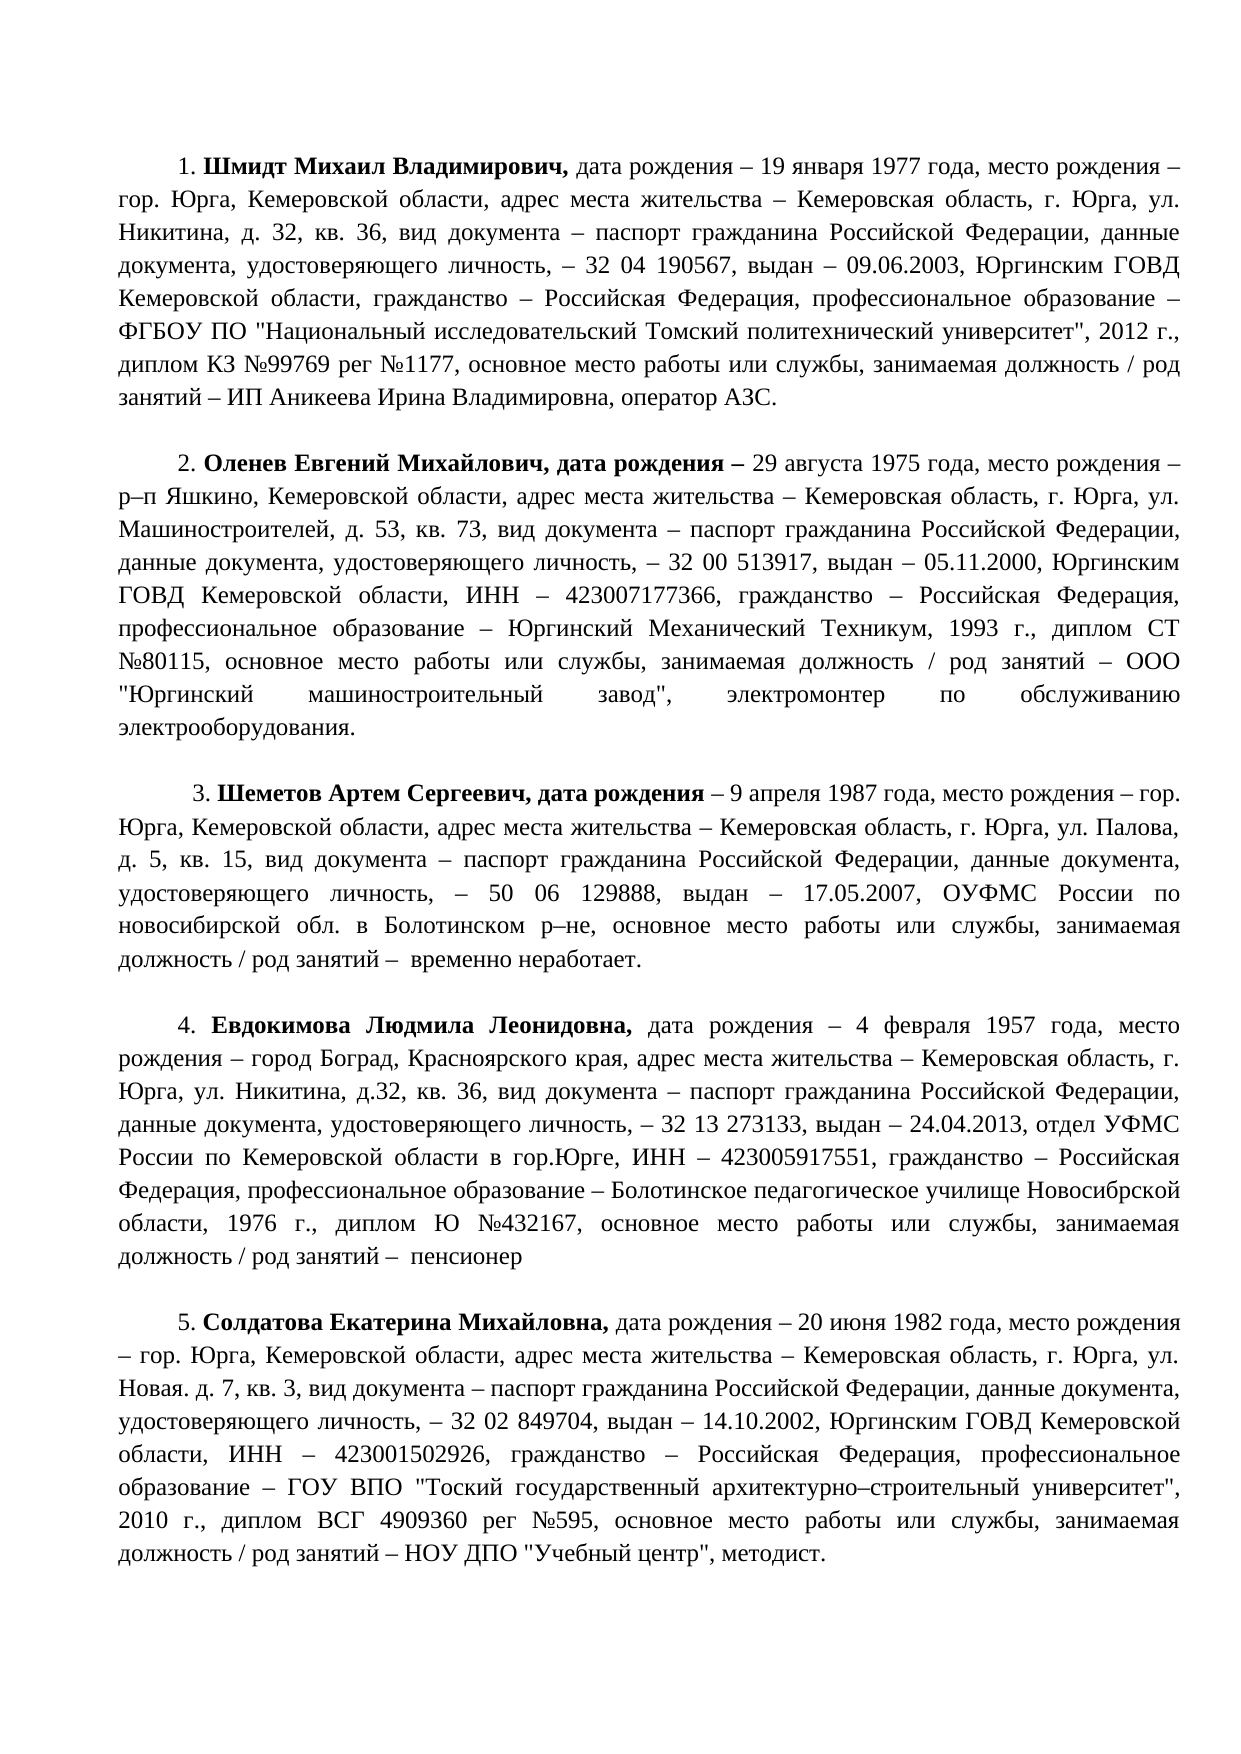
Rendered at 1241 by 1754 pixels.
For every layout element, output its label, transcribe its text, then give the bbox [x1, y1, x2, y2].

text 4. Евдокимова Людмила Леонидовна, дата рождения – 4 февраля 1957 года, место рождения – город Боград, Красноярского края, адрес места жительства – Кемеровская область, г. Юрга, ул. Никитина, д.32, кв. 36, вид документа – паспорт гражданина Российской Федерации, данные документа, удостоверяющего личность, – 32 13 273133, выдан – 24.04.2013, отдел УФМС России по Кемеровской области в гор.Юрге, ИНН – 423005917551, гражданство – Российская Федерация, профессиональное образование – Болотинское педагогическое училище Новосибрской области, 1976 г., диплом Ю №432167, основное место работы или службы, занимаемая должность / род занятий – пенсионер [118, 1010, 1181, 1269]
text 2. Оленев Евгений Михайлович, дата рождения – 29 августа 1975 года, место рождения – р–п Яшкино, Кемеровской области, адрес места жительства – Кемеровская область, г. Юрга, ул. Машиностроителей, д. 53, кв. 73, вид документа – паспорт гражданина Российской Федерации, данные документа, удостоверяющего личность, – 32 00 513917, выдан – 05.11.2000, Юргинским ГОВД Кемеровской области, ИНН – 423007177366, гражданство – Российская Федерация, профессиональное образование – Юргинский Механический Техникум, 1993 г., диплом СТ №80115, основное место работы или службы, занимаемая должность / род занятий – ООО "Юргинский машиностроительный завод", электромонтер по обслуживанию электрооборудования. [118, 448, 1181, 741]
text 1. Шмидт Михаил Владимирович, дата рождения – 19 января 1977 года, место рождения – гор. Юрга, Кемеровской области, адрес места жительства – Кемеровская область, г. Юрга, ул. Никитина, д. 32, кв. 36, вид документа – паспорт гражданина Российской Федерации, данные документа, удостоверяющего личность, – 32 04 190567, выдан – 09.06.2003, Юргинским ГОВД Кемеровской области, гражданство – Российская Федерация, профессиональное образование – ФГБОУ ПО "Национальный исследовательский Томский политехнический университет", 2012 г., диплом КЗ №99769 рег №1177, основное место работы или службы, занимаемая должность / род занятий – ИП Аникеева Ирина Владимировна, оператор АЗС. [118, 151, 1181, 411]
text 3. Шеметов Артем Сергеевич, дата рождения – 9 апреля 1987 года, место рождения – гор. Юрга, Кемеровской области, адрес места жительства – Кемеровская область, г. Юрга, ул. Палова, д. 5, кв. 15, вид документа – паспорт гражданина Российской Федерации, данные документа, удостоверяющего личность, – 50 06 129888, выдан – 17.05.2007, ОУФМС России по новосибирской обл. в Болотинском р–не, основное место работы или службы, занимаемая должность / род занятий – временно неработает. [118, 778, 1181, 972]
text 5. Солдатова Екатерина Михайловна, дата рождения – 20 июня 1982 года, место рождения – гор. Юрга, Кемеровской области, адрес места жительства – Кемеровская область, г. Юрга, ул. Новая. д. 7, кв. 3, вид документа – паспорт гражданина Российской Федерации, данные документа, удостоверяющего личность, – 32 02 849704, выдан – 14.10.2002, Юргинским ГОВД Кемеровской области, ИНН – 423001502926, гражданство – Российская Федерация, профессиональное образование – ГОУ ВПО "Тоский государственный архитектурно–строительный университет", 2010 г., диплом ВСГ 4909360 рег №595, основное место работы или службы, занимаемая должность / род занятий – НОУ ДПО "Учебный центр", методист. [118, 1307, 1181, 1567]
